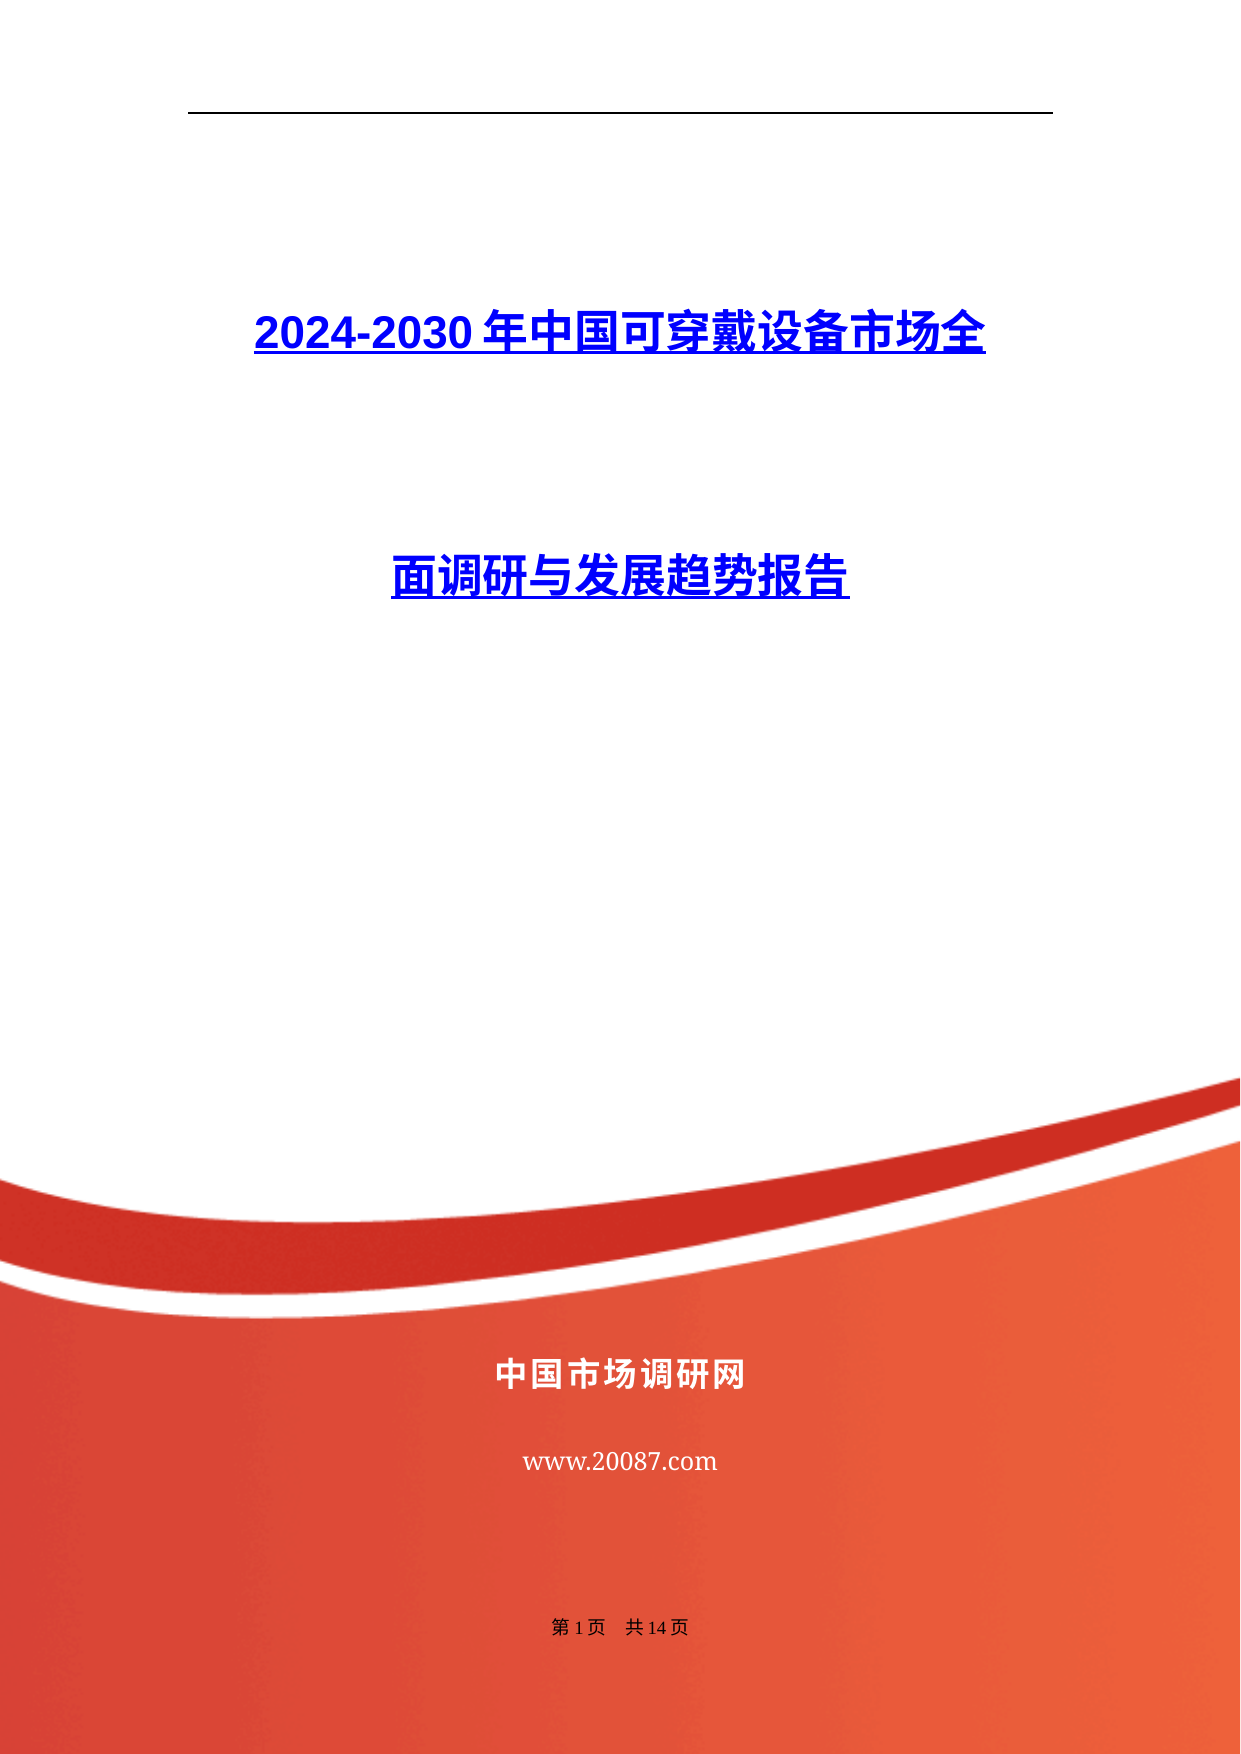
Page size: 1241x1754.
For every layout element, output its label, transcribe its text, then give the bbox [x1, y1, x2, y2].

picture [0, 1006, 1241, 1754]
table_header 2024-2030年中国可穿戴设备市场全面调研与发展趋势报告 [188, 207, 1053, 773]
text www.20087.com [187, 1428, 1053, 1493]
subtitle 中国市场调研网 [187, 1339, 1053, 1404]
